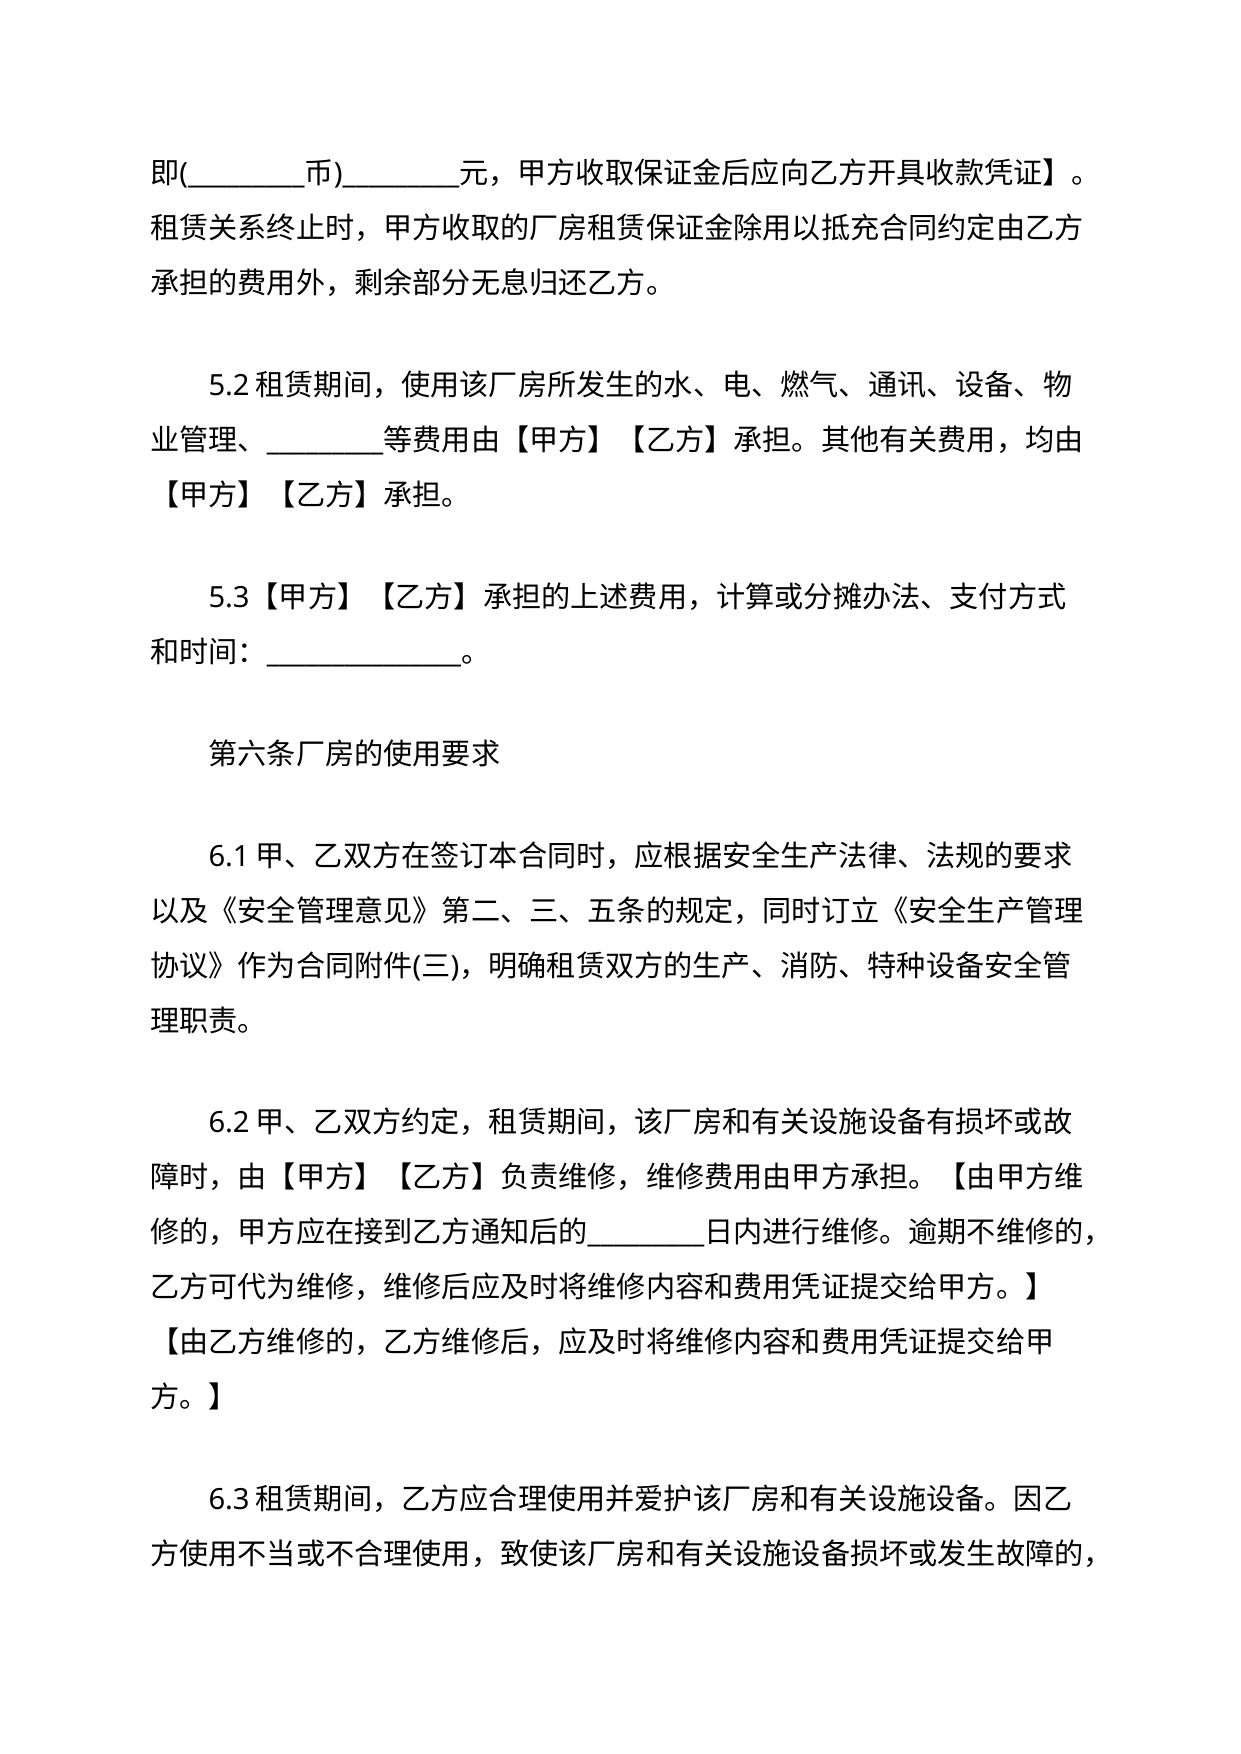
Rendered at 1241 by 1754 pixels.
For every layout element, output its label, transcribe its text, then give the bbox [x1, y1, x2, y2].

text 5.2租赁期间，使用该厂房所发生的水、电、燃气、通讯、设备、物业管理、_________等费用由【甲方】【乙方】承担。其他有关费用，均由【甲方】【乙方】承担。 [150, 362, 1090, 514]
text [150, 150, 1090, 302]
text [150, 1475, 1090, 1573]
text 6.2甲、乙双方约定，租赁期间，该厂房和有关设施设备有损坏或故障时，由【甲方】【乙方】负责维修，维修费用由甲方承担。【由甲方维修的，甲方应在接到乙方通知后的_________日内进行维修。逾期不维修的，乙方可代为维修，维修后应及时将维修内容和费用凭证提交给甲方。】【由乙方维修的，乙方维修后，应及时将维修内容和费用凭证提交给甲方。】 [150, 1099, 1090, 1416]
text 5.3【甲方】【乙方】承担的上述费用，计算或分摊办法、支付方式和时间：_______________。 [150, 573, 1090, 671]
text 6.1甲、乙双方在签订本合同时，应根据安全生产法律、法规的要求以及《安全管理意见》第二、三、五条的规定，同时订立《安全生产管理协议》作为合同附件(三)，明确租赁双方的生产、消防、特种设备安全管理职责。 [150, 832, 1090, 1039]
text 第六条厂房的使用要求 [150, 730, 1090, 773]
